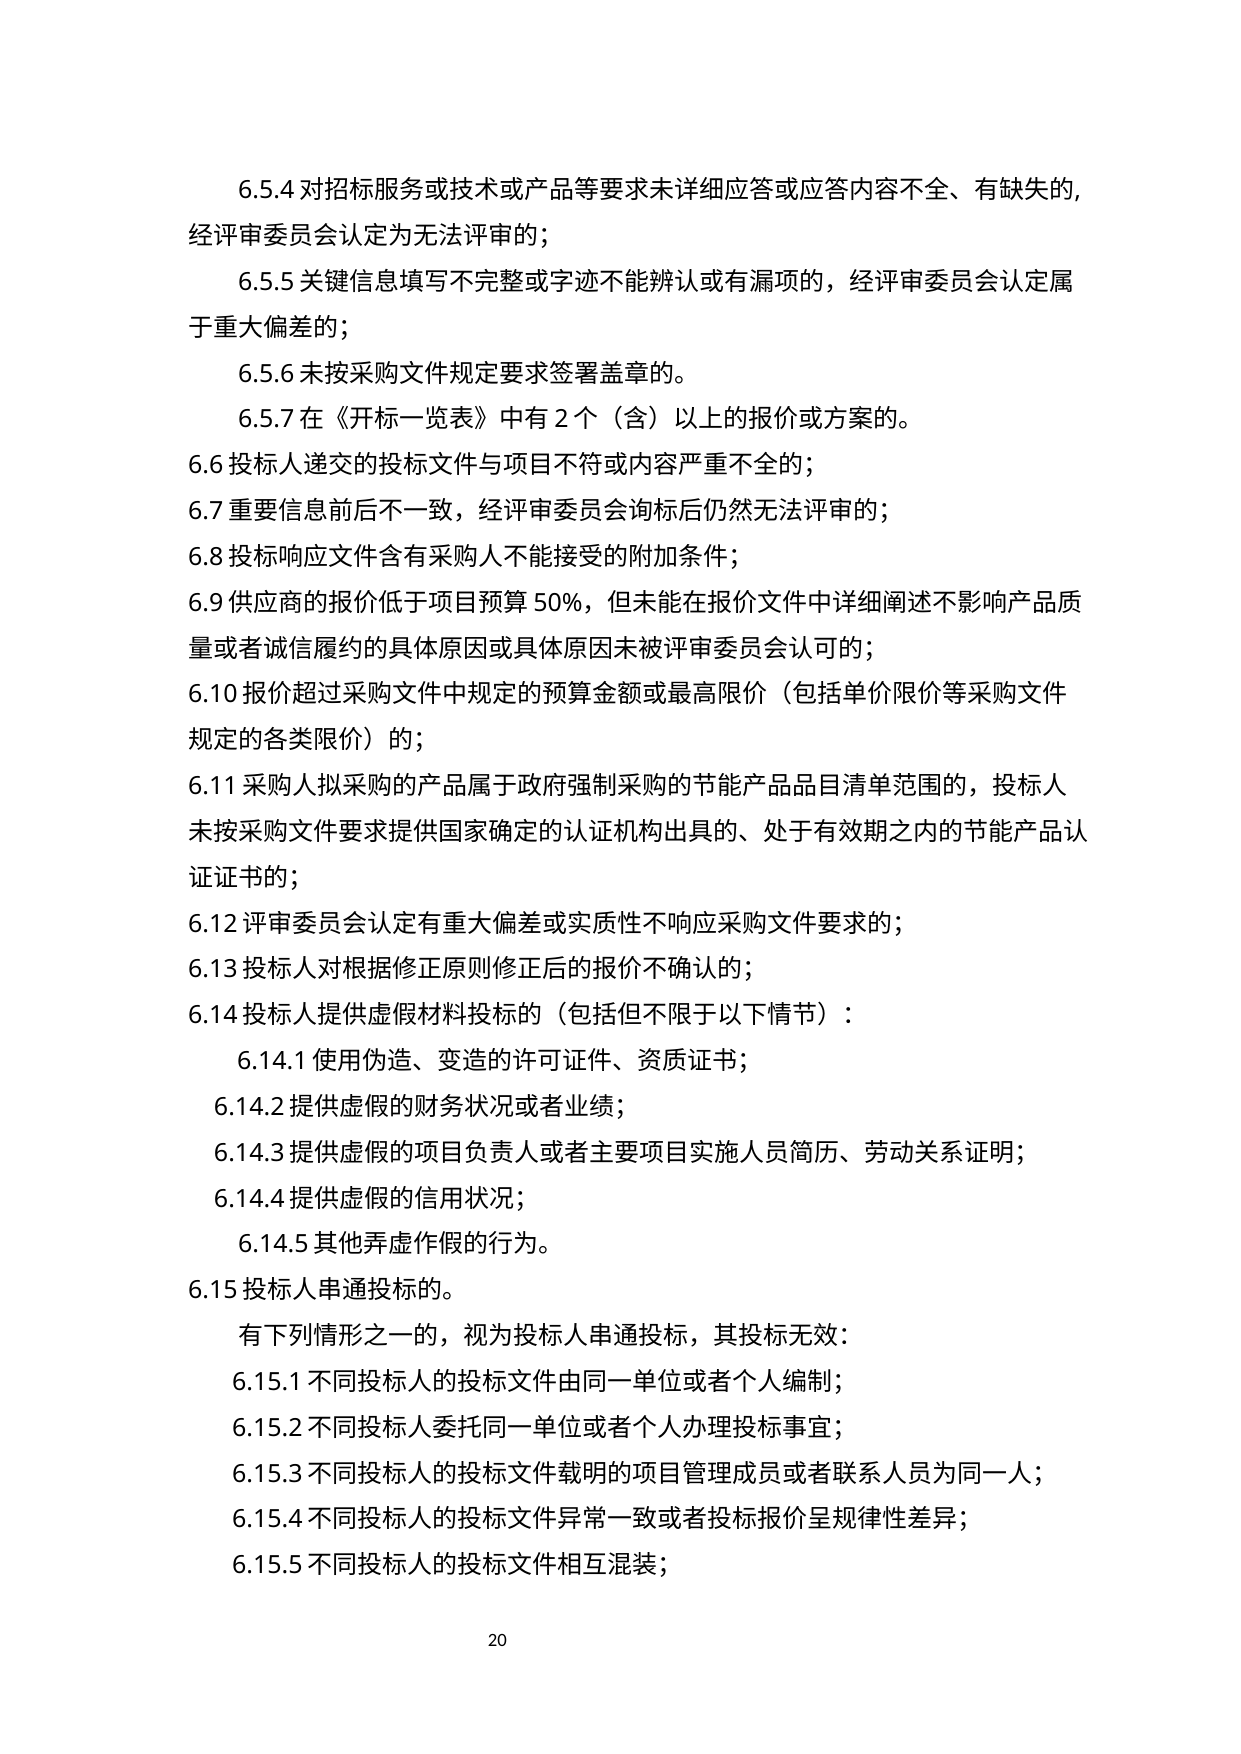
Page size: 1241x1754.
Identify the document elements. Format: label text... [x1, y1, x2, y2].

text 6.8投标响应文件含有采购人不能接受的附加条件； [188, 529, 1088, 574]
text 6.5.7在《开标一览表》中有2个（含）以上的报价或方案的。 [188, 391, 1088, 437]
text 6.10报价超过采购文件中规定的预算金额或最高限价（包括单价限价等采购文件规定的各类限价）的； [188, 666, 1088, 758]
text 6.14投标人提供虚假材料投标的（包括但不限于以下情节）： [188, 987, 1088, 1033]
text 6.15投标人串通投标的。 [188, 1262, 1088, 1308]
text 6.12评审委员会认定有重大偏差或实质性不响应采购文件要求的； [188, 895, 1088, 941]
text 6.15.3不同投标人的投标文件载明的项目管理成员或者联系人员为同一人； [188, 1445, 1088, 1491]
text 6.14.2提供虚假的财务状况或者业绩； [188, 1079, 1088, 1124]
text 6.5.5关键信息填写不完整或字迹不能辨认或有漏项的，经评审委员会认定属于重大偏差的； [188, 254, 1088, 345]
text 6.14.5其他弄虚作假的行为。 [188, 1216, 1088, 1262]
text 6.14.4提供虚假的信用状况； [188, 1170, 1088, 1216]
text 6.5.4对招标服务或技术或产品等要求未详细应答或应答内容不全、有缺失的,经评审委员会认定为无法评审的； [188, 162, 1088, 254]
text 6.15.5不同投标人的投标文件相互混装； [188, 1537, 1088, 1583]
text 6.14.3提供虚假的项目负责人或者主要项目实施人员简历、劳动关系证明； [188, 1124, 1088, 1170]
text 6.15.1不同投标人的投标文件由同一单位或者个人编制； [188, 1354, 1088, 1399]
text 6.13投标人对根据修正原则修正后的报价不确认的； [188, 941, 1088, 987]
text 有下列情形之一的，视为投标人串通投标，其投标无效： [188, 1308, 1088, 1354]
text 6.14.1使用伪造、变造的许可证件、资质证书； [188, 1033, 1088, 1079]
text 6.15.4不同投标人的投标文件异常一致或者投标报价呈规律性差异； [188, 1491, 1088, 1537]
text 6.6投标人递交的投标文件与项目不符或内容严重不全的； [188, 437, 1088, 483]
text 6.9供应商的报价低于项目预算50%，但未能在报价文件中详细阐述不影响产品质量或者诚信履约的具体原因或具体原因未被评审委员会认可的； [188, 574, 1088, 666]
text 6.15.2不同投标人委托同一单位或者个人办理投标事宜； [188, 1399, 1088, 1445]
text 6.11采购人拟采购的产品属于政府强制采购的节能产品品目清单范围的，投标人未按采购文件要求提供国家确定的认证机构出具的、处于有效期之内的节能产品认证证书的； [188, 758, 1088, 895]
text 6.5.6未按采购文件规定要求签署盖章的。 [188, 345, 1088, 391]
text 6.7重要信息前后不一致，经评审委员会询标后仍然无法评审的； [188, 483, 1088, 529]
